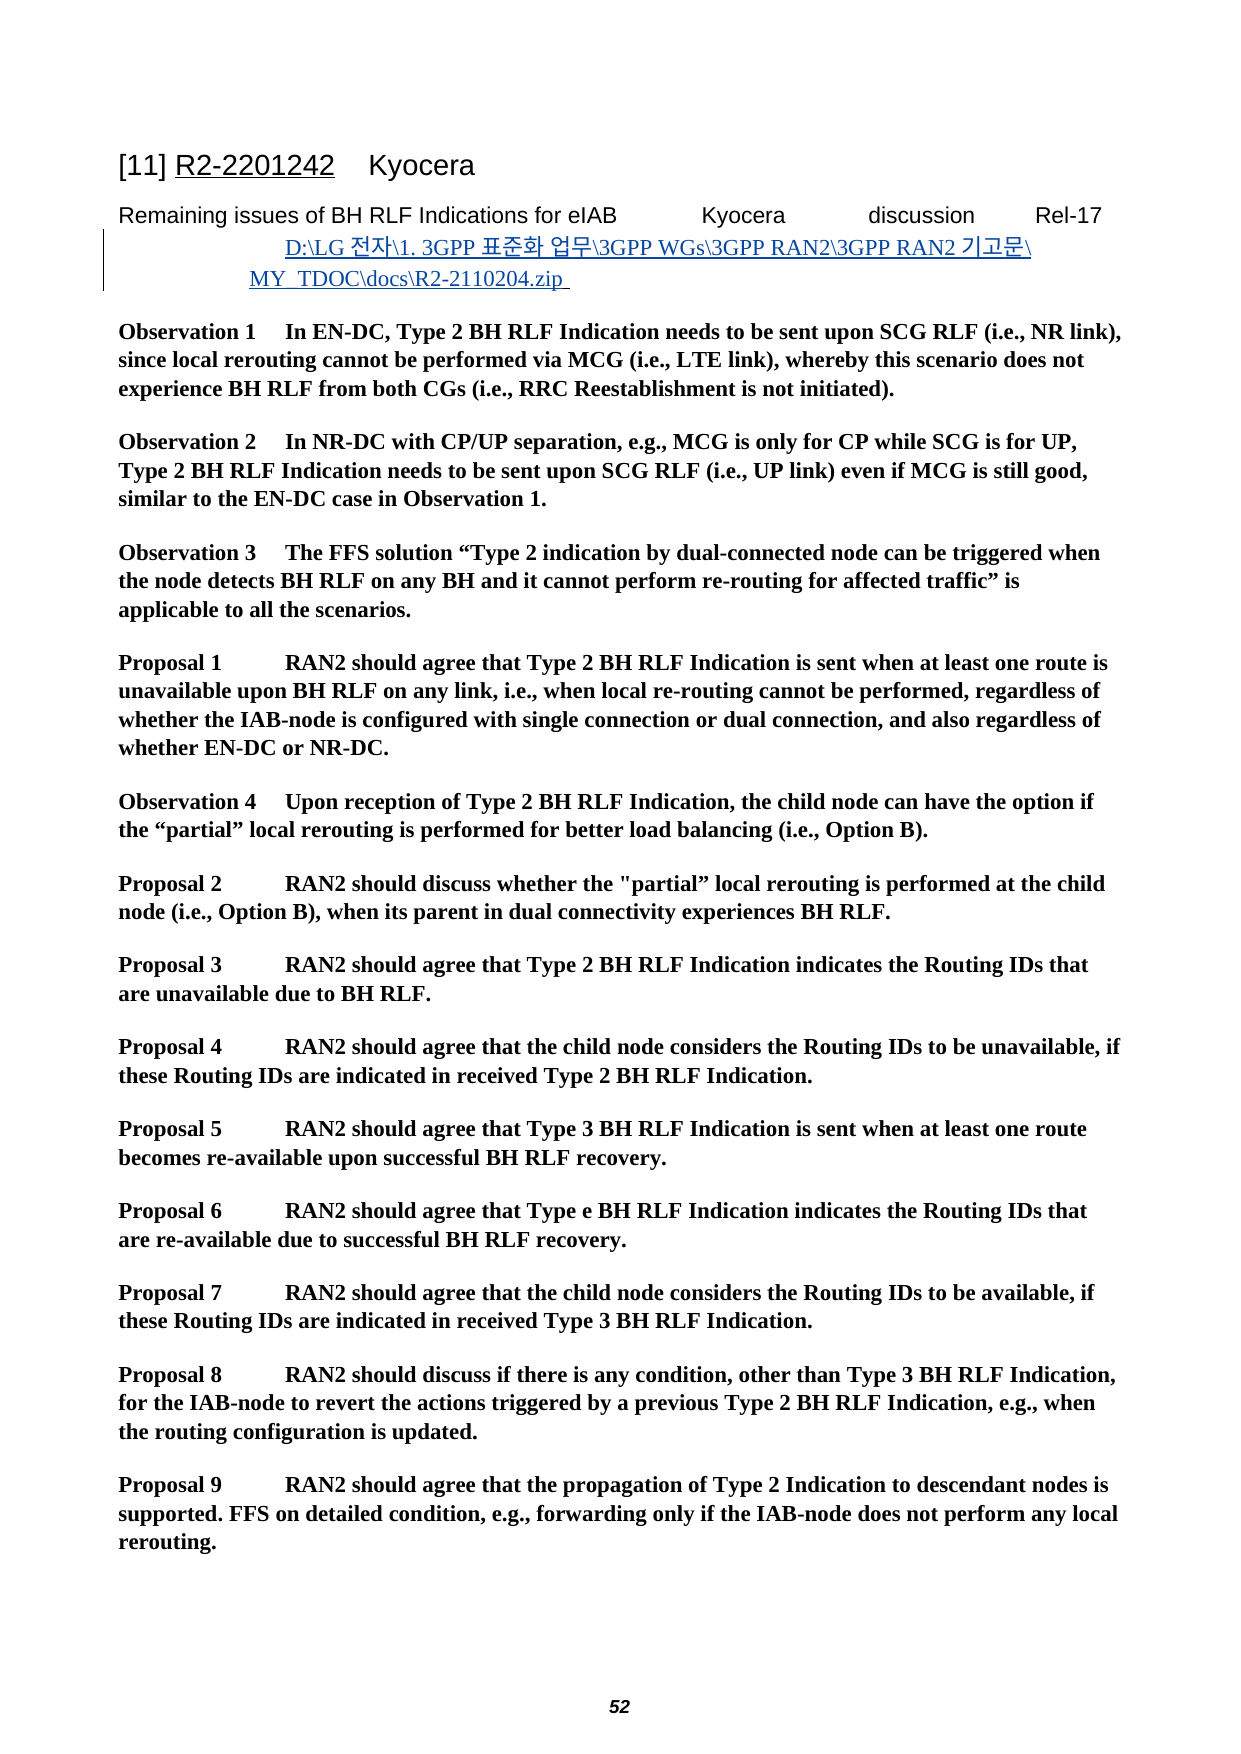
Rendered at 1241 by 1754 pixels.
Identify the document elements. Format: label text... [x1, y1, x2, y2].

text Proposal 7 RAN2 should agree that the child node considers the Routing IDs to be available, if these Routing IDs are indicated in received Type 3 BH RLF Indication. [118, 1279, 1122, 1334]
text Proposal 9 RAN2 should agree that the propagation of Type 2 Indication to descendant nodes is supported. FFS on detailed condition, e.g., forwarding only if the IAB-node does not perform any local rerouting. [118, 1471, 1122, 1554]
text Proposal 5 RAN2 should agree that Type 3 BH RLF Indication is sent when at least one route becomes re-available upon successful BH RLF recovery. [118, 1115, 1122, 1170]
text Proposal 3 RAN2 should agree that Type 2 BH RLF Indication indicates the Routing IDs that are unavailable due to BH RLF. [118, 952, 1122, 1006]
subtitle [11] R2-2201242 Kyocera [118, 147, 1122, 181]
text Observation 2 In NR-DC with CP/UP separation, e.g., MCG is only for CP while SCG is for UP, Type 2 BH RLF Indication needs to be sent upon SCG RLF (i.e., UP link) even if MCG is still good, similar to the EN-DC case in Observation 1. [118, 428, 1122, 512]
text Proposal 2 RAN2 should discuss whether the "partial” local rerouting is performed at the child node (i.e., Option B), when its parent in dual connectivity experiences BH RLF. [118, 870, 1122, 924]
text Proposal 4 RAN2 should agree that the child node considers the Routing IDs to be unavailable, if these Routing IDs are indicated in received Type 2 BH RLF Indication. [118, 1033, 1122, 1088]
text Proposal 8 RAN2 should discuss if there is any condition, other than Type 3 BH RLF Indication, for the IAB-node to revert the actions triggered by a previous Type 2 BH RLF Indication, e.g., when the routing configuration is updated. [118, 1361, 1122, 1444]
text Proposal 1 RAN2 should agree that Type 2 BH RLF Indication is sent when at least one route is unavailable upon BH RLF on any link, i.e., when local re-routing cannot be performed, regardless of whether the IAB-node is configured with single connection or dual connection, and also regardless of whether EN-DC or NR-DC. [118, 649, 1122, 761]
text Observation 1 In EN-DC, Type 2 BH RLF Indication needs to be sent upon SCG RLF (i.e., NR link), since local rerouting cannot be performed via MCG (i.e., LTE link), whereby this scenario does not experience BH RLF from both CGs (i.e., RRC Reestablishment is not initiated). [118, 318, 1122, 401]
text Proposal 6 RAN2 should agree that Type e BH RLF Indication indicates the Routing IDs that are re-available due to successful BH RLF recovery. [118, 1197, 1122, 1252]
text Observation 3 The FFS solution “Type 2 indication by dual-connected node can be triggered when the node detects BH RLF on any BH and it cannot perform re-routing for affected traffic” is applicable to all the scenarios. [118, 539, 1122, 622]
text Observation 4 Upon reception of Type 2 BH RLF Indication, the child node can have the option if the “partial” local rerouting is performed for better load balancing (i.e., Option B). [118, 788, 1122, 843]
title Remaining issues of BH RLF Indications for eIAB Kyocera discussion Rel-17 [118, 202, 1122, 291]
